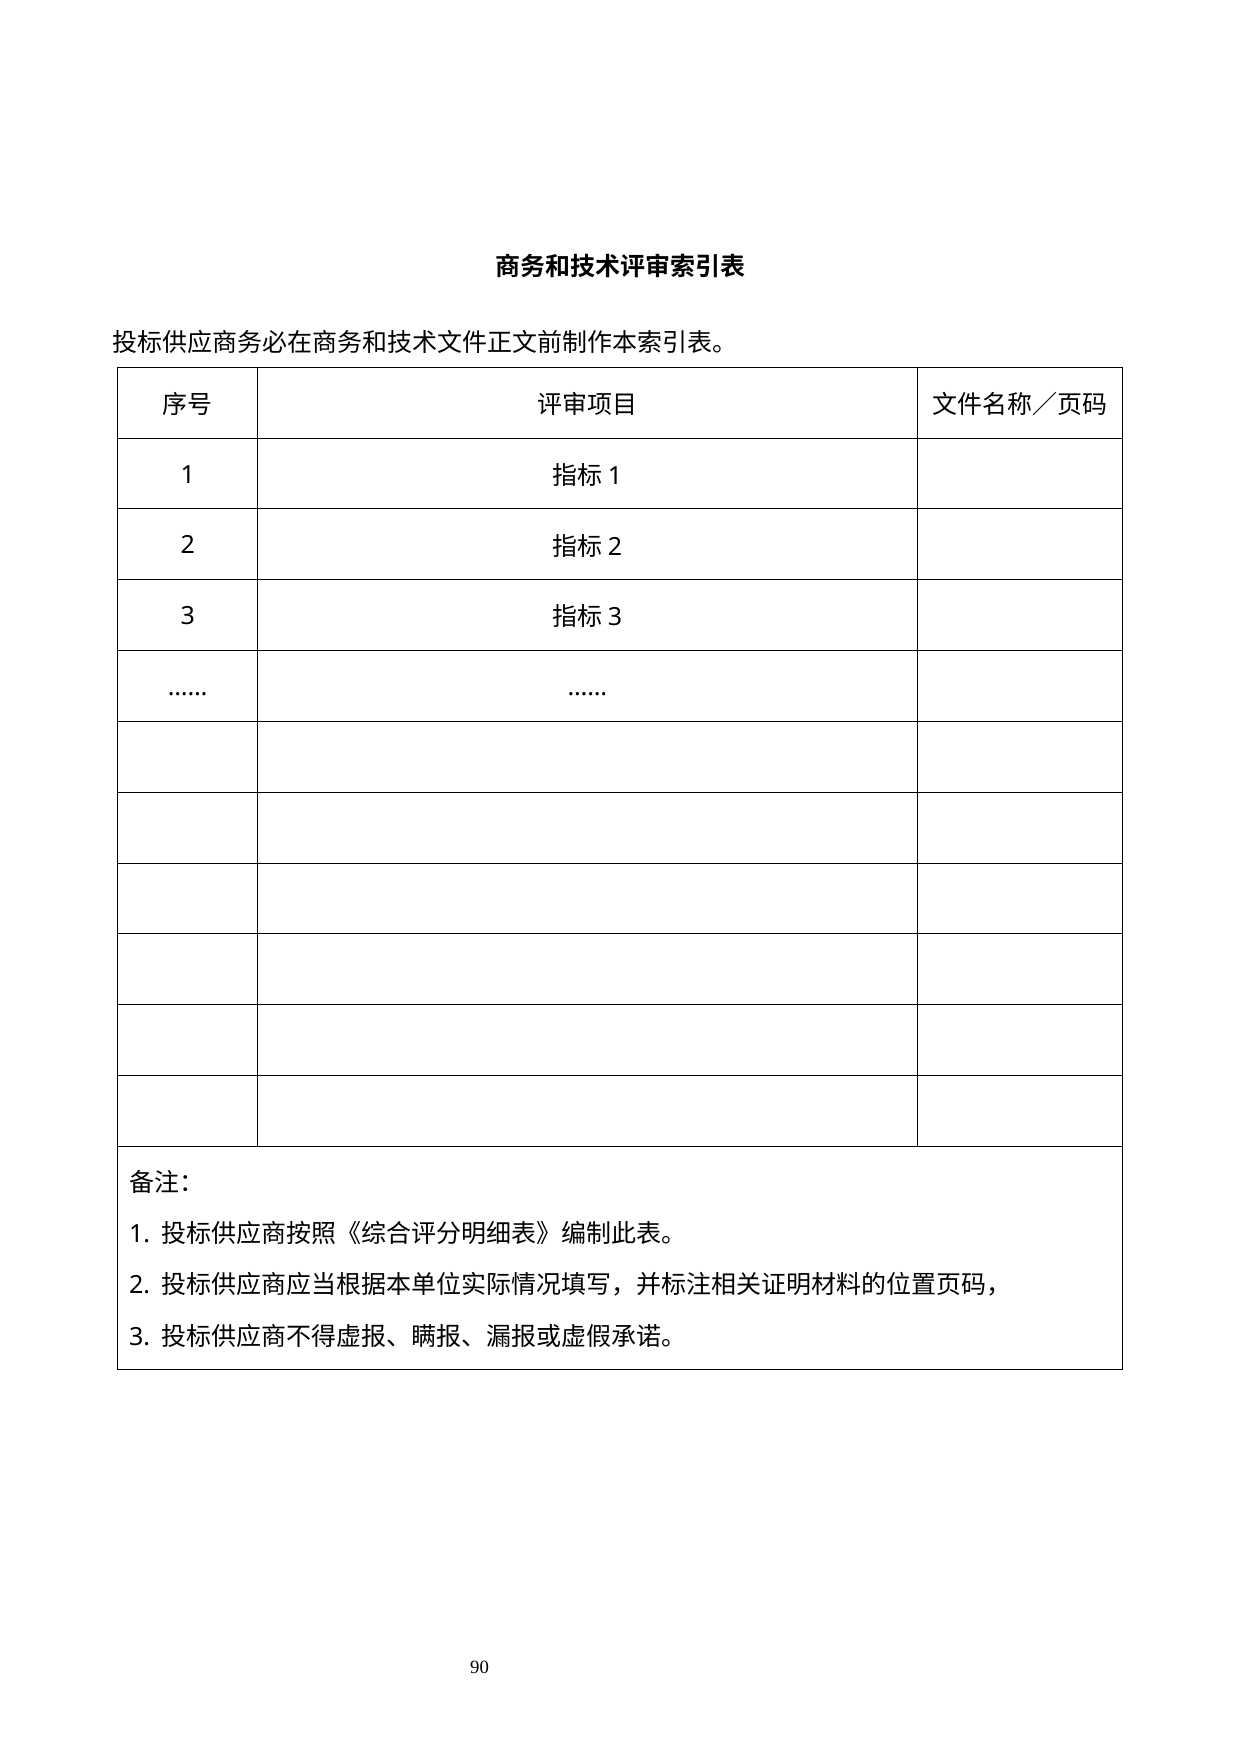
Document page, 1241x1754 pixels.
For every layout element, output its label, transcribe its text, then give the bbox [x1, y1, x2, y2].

text 商务和技术评审索引表 [112, 239, 1128, 290]
table_cell [118, 722, 257, 792]
table_cell 指标2 [258, 509, 917, 579]
table_cell [258, 1005, 917, 1075]
table_header 文件名称∕页码 [918, 368, 1122, 437]
table_cell [918, 1005, 1122, 1075]
table_cell 2 [118, 509, 257, 579]
table_cell [258, 722, 917, 792]
table_cell [258, 793, 917, 862]
table_cell 3 [118, 580, 257, 650]
table_cell [118, 864, 257, 933]
table_cell [918, 580, 1122, 650]
table_cell [918, 722, 1122, 792]
table_cell [118, 934, 257, 1004]
table_cell 1 [118, 439, 257, 508]
table_cell [918, 651, 1122, 721]
table_cell [258, 1076, 917, 1146]
table_cell …… [118, 651, 257, 721]
table_cell [918, 934, 1122, 1004]
table_cell [118, 1076, 257, 1146]
table_cell …… [258, 651, 917, 721]
table_header 评审项目 [258, 368, 917, 437]
table_cell [918, 439, 1122, 508]
table_cell [918, 1076, 1122, 1146]
table_header 序号 [118, 368, 257, 437]
table_cell [258, 864, 917, 933]
table_cell [918, 793, 1122, 862]
text 投标供应商务必在商务和技术文件正文前制作本索引表。 [112, 316, 1128, 367]
table_cell [118, 793, 257, 862]
table_cell [118, 1005, 257, 1075]
table_cell 备注： 投标供应商按照《综合评分明细表》编制此表。 投标供应商应当根据本单位实际情况填写，并标注相关证明材料的位置页码， 投标供应商不得虚报、瞒报、漏报或虚假承诺。 [118, 1147, 1122, 1368]
table_cell [918, 509, 1122, 579]
table_cell [258, 934, 917, 1004]
table_cell 指标3 [258, 580, 917, 650]
table_cell [918, 864, 1122, 933]
table_cell 指标1 [258, 439, 917, 508]
